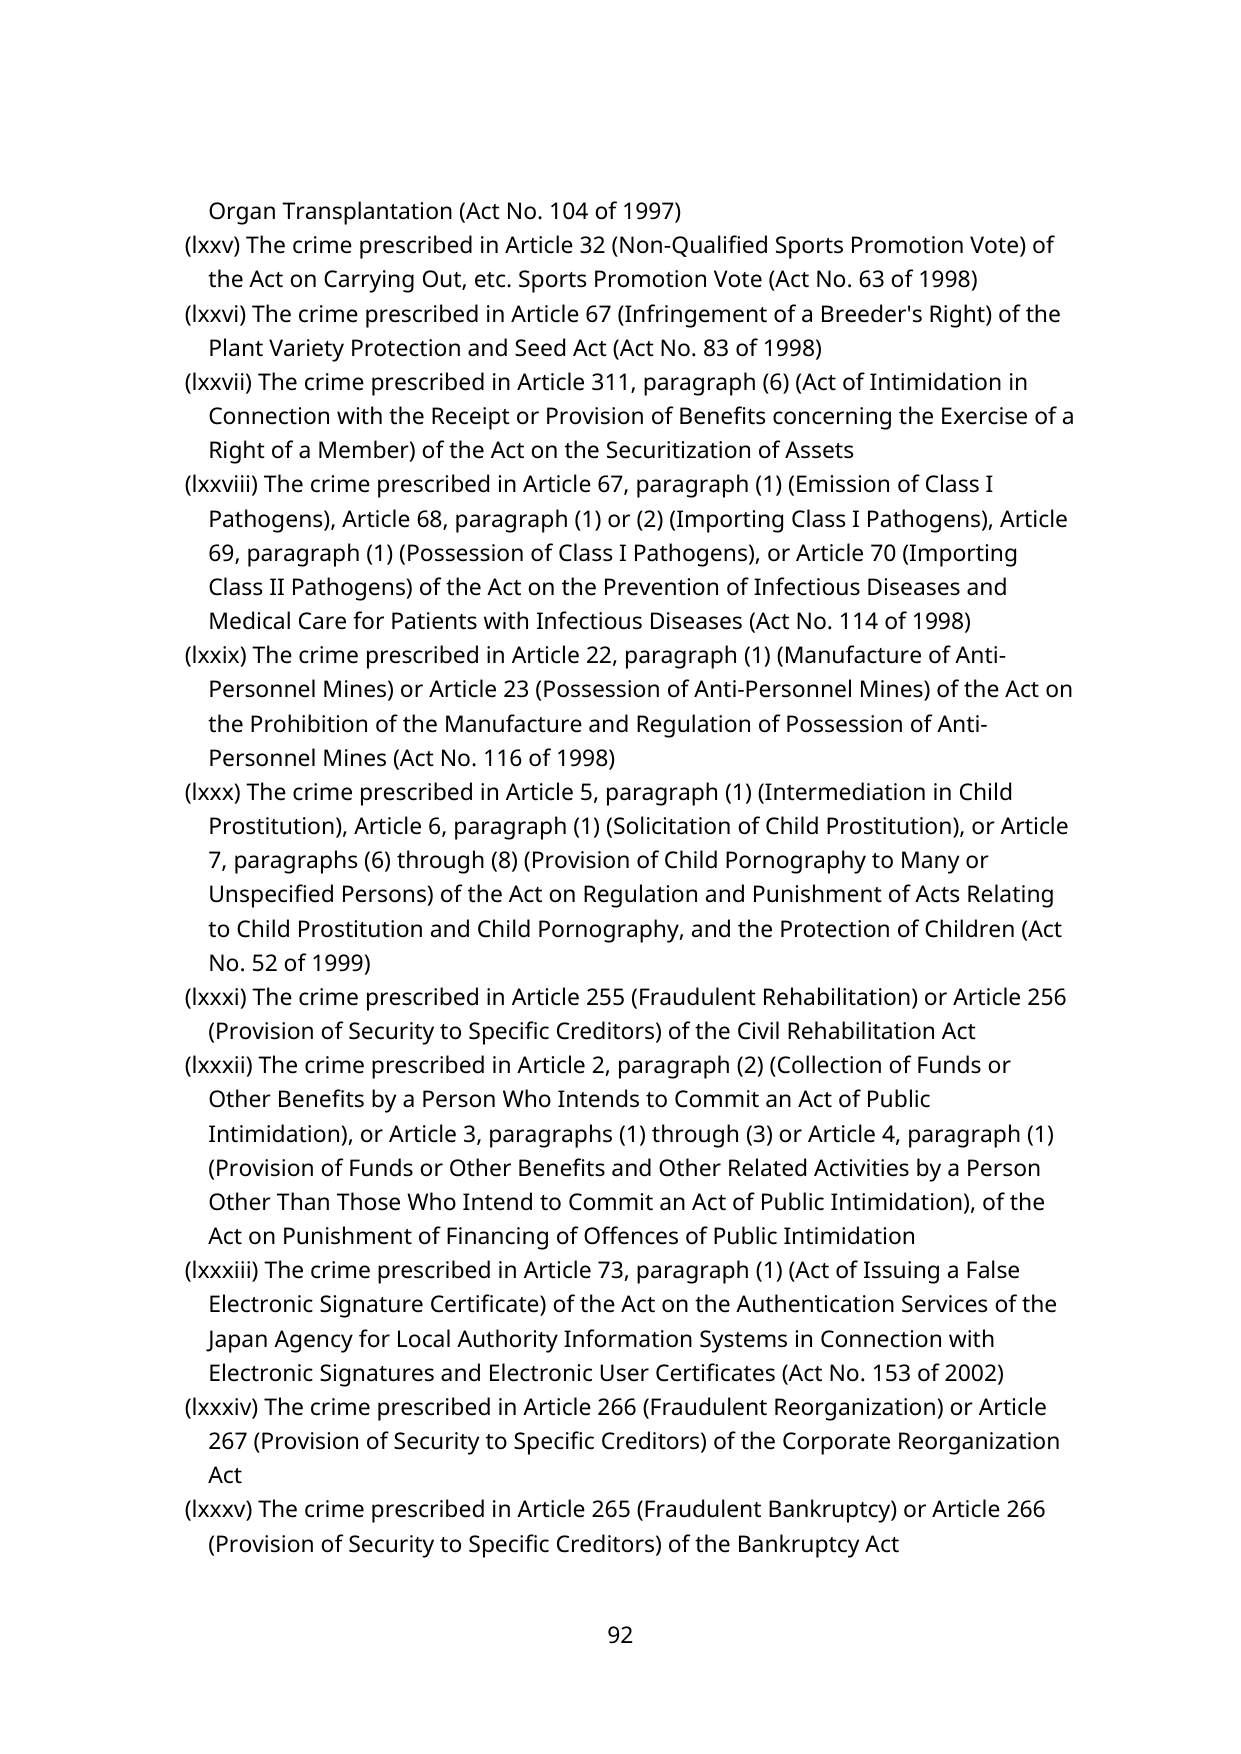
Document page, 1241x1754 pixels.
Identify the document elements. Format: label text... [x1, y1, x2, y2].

text (lxxxiv) The crime prescribed in Article 266 (Fraudulent Reorganization) or Article 267 (Provision of Security to Specific Creditors) of the Corporate Reorganization Act [184, 1389, 1079, 1492]
text (lxxxv) The crime prescribed in Article 265 (Fraudulent Bankruptcy) or Article 266 (Provision of Security to Specific Creditors) of the Bankruptcy Act [184, 1492, 1079, 1560]
text (lxxxi) The crime prescribed in Article 255 (Fraudulent Rehabilitation) or Article 256 (Provision of Security to Specific Creditors) of the Civil Rehabilitation Act [184, 979, 1079, 1048]
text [184, 194, 1079, 228]
text (lxxxiii) The crime prescribed in Article 73, paragraph (1) (Act of Issuing a False Electronic Signature Certificate) of the Act on the Authentication Services of the Japan Agency for Local Authority Information Systems in Connection with Electronic Signatures and Electronic User Certificates (Act No. 153 of 2002) [184, 1253, 1079, 1389]
text (lxxx) The crime prescribed in Article 5, paragraph (1) (Intermediation in Child Prostitution), Article 6, paragraph (1) (Solicitation of Child Prostitution), or Article 7, paragraphs (6) through (8) (Provision of Child Pornography to Many or Unspecified Persons) of the Act on Regulation and Punishment of Acts Relating to Child Prostitution and Child Pornography, and the Protection of Children (Act No. 52 of 1999) [184, 774, 1079, 979]
text (lxxviii) The crime prescribed in Article 67, paragraph (1) (Emission of Class I Pathogens), Article 68, paragraph (1) or (2) (Importing Class I Pathogens), Article 69, paragraph (1) (Possession of Class I Pathogens), or Article 70 (Importing Class II Pathogens) of the Act on the Prevention of Infectious Diseases and Medical Care for Patients with Infectious Diseases (Act No. 114 of 1998) [184, 467, 1079, 638]
text (lxxv) The crime prescribed in Article 32 (Non-Qualified Sports Promotion Vote) of the Act on Carrying Out, etc. Sports Promotion Vote (Act No. 63 of 1998) [184, 228, 1079, 296]
text (lxxvi) The crime prescribed in Article 67 (Infringement of a Breeder's Right) of the Plant Variety Protection and Seed Act (Act No. 83 of 1998) [184, 296, 1079, 364]
text (lxxvii) The crime prescribed in Article 311, paragraph (6) (Act of Intimidation in Connection with the Receipt or Provision of Benefits concerning the Exercise of a Right of a Member) of the Act on the Securitization of Assets [184, 364, 1079, 467]
text (lxxix) The crime prescribed in Article 22, paragraph (1) (Manufacture of Anti-Personnel Mines) or Article 23 (Possession of Anti-Personnel Mines) of the Act on the Prohibition of the Manufacture and Regulation of Possession of Anti-Personnel Mines (Act No. 116 of 1998) [184, 638, 1079, 774]
text (lxxxii) The crime prescribed in Article 2, paragraph (2) (Collection of Funds or Other Benefits by a Person Who Intends to Commit an Act of Public Intimidation), or Article 3, paragraphs (1) through (3) or Article 4, paragraph (1) (Provision of Funds or Other Benefits and Other Related Activities by a Person Other Than Those Who Intend to Commit an Act of Public Intimidation), of the Act on Punishment of Financing of Offences of Public Intimidation [184, 1048, 1079, 1253]
